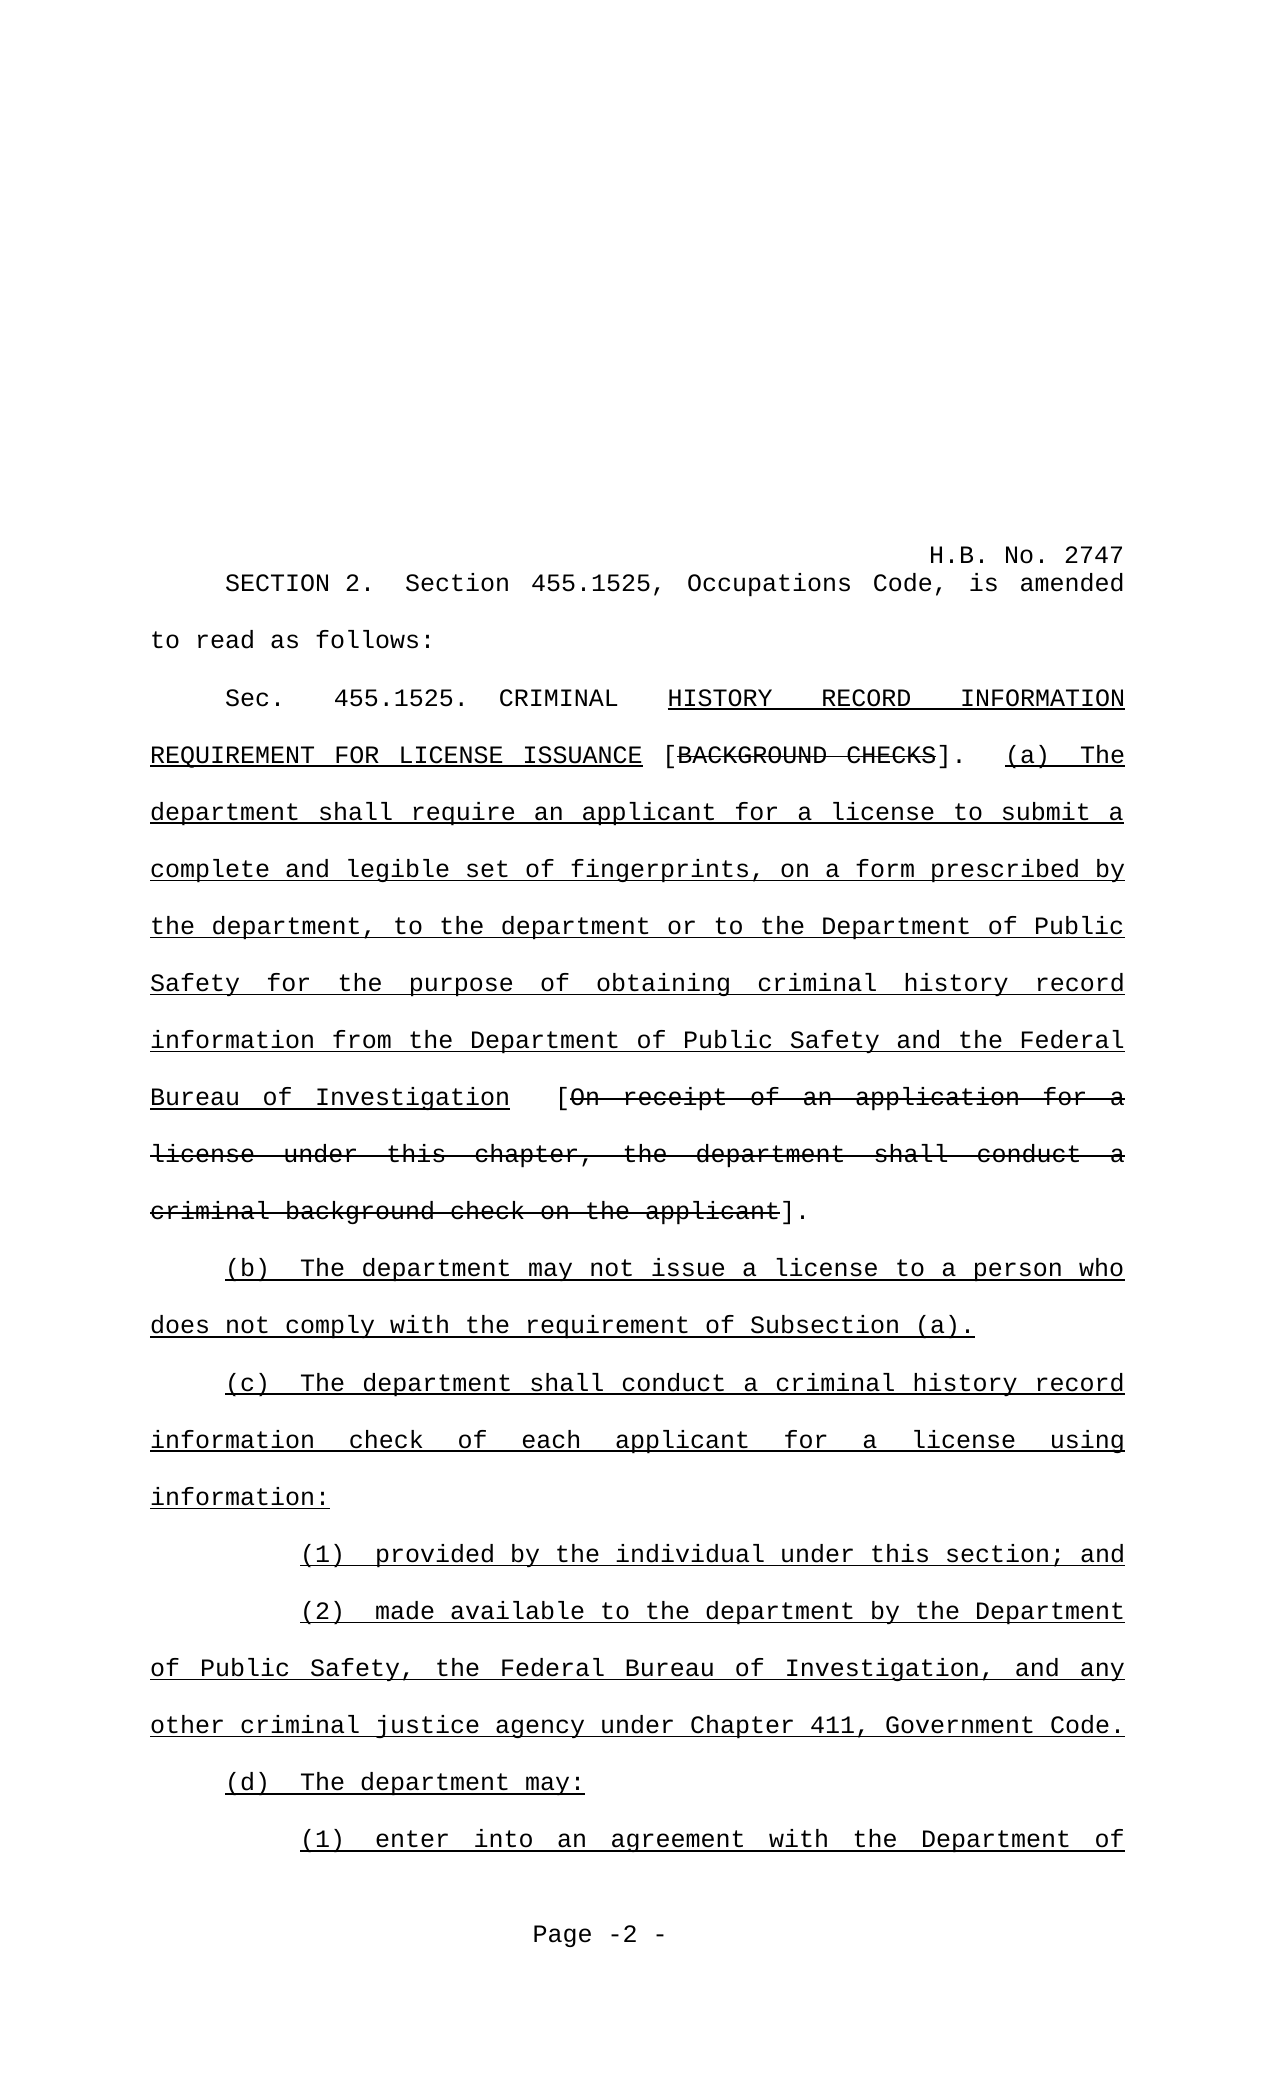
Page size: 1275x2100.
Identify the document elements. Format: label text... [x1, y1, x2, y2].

text (2) made available to the department by the Department of Public Safety, the Federal Bureau of Investigation, and any other criminal justice agency under Chapter 411, Government Code. [150, 1680, 1125, 1736]
text Sec. 455.1525. CRIMINAL HISTORY RECORD INFORMATION REQUIREMENT FOR LICENSE ISSUANCE [BACKGROUND CHECKS]. (a) The department shall require an applicant for a license to submit a complete and legible set of fingerprints, on a form prescribed by the department, to the department or to the Department of Public Safety for the purpose of obtaining criminal history record information from the Department of Public Safety and the Federal Bureau of Investigation [On receipt of an application for a license under this chapter, the department shall conduct a criminal background check on the applicant]. [150, 685, 1125, 880]
text (c) The department shall conduct a criminal history record information check of each applicant for a license using information: [150, 1452, 1125, 1513]
text Sec. 455.1525. CRIMINAL HISTORY RECORD INFORMATION REQUIREMENT FOR LICENSE ISSUANCE [BACKGROUND CHECKS]. (a) The department shall require an applicant for a license to submit a complete and legible set of fingerprints, on a form prescribed by the department, to the department or to the Department of Public Safety for the purpose of obtaining criminal history record information from the Department of Public Safety and the Federal Bureau of Investigation [On receipt of an application for a license under this chapter, the department shall conduct a criminal background check on the applicant]. [150, 1157, 1125, 1227]
text SECTION 2. Section 455.1525, Occupations Code, is amended to read as follows: [150, 571, 1125, 656]
text (2) made available to the department by the Department of Public Safety, the Federal Bureau of Investigation, and any other criminal justice agency under Chapter 411, Government Code. [150, 1598, 1125, 1679]
text (1) provided by the individual under this section; and [150, 1541, 1125, 1570]
text Sec. 455.1525. CRIMINAL HISTORY RECORD INFORMATION REQUIREMENT FOR LICENSE ISSUANCE [BACKGROUND CHECKS]. (a) The department shall require an applicant for a license to submit a complete and legible set of fingerprints, on a form prescribed by the department, to the department or to the Department of Public Safety for the purpose of obtaining criminal history record information from the Department of Public Safety and the Federal Bureau of Investigation [On receipt of an application for a license under this chapter, the department shall conduct a criminal background check on the applicant]. [150, 881, 1125, 937]
text (d) The department may: [150, 1769, 1125, 1798]
text (b) The department may not issue a license to a person who does not comply with the requirement of Subsection (a). [150, 1256, 1125, 1341]
text Sec. 455.1525. CRIMINAL HISTORY RECORD INFORMATION REQUIREMENT FOR LICENSE ISSUANCE [BACKGROUND CHECKS]. (a) The department shall require an applicant for a license to submit a complete and legible set of fingerprints, on a form prescribed by the department, to the department or to the Department of Public Safety for the purpose of obtaining criminal history record information from the Department of Public Safety and the Federal Bureau of Investigation [On receipt of an application for a license under this chapter, the department shall conduct a criminal background check on the applicant]. [150, 1052, 1125, 1155]
text Sec. 455.1525. CRIMINAL HISTORY RECORD INFORMATION REQUIREMENT FOR LICENSE ISSUANCE [BACKGROUND CHECKS]. (a) The department shall require an applicant for a license to submit a complete and legible set of fingerprints, on a form prescribed by the department, to the department or to the Department of Public Safety for the purpose of obtaining criminal history record information from the Department of Public Safety and the Federal Bureau of Investigation [On receipt of an application for a license under this chapter, the department shall conduct a criminal background check on the applicant]. [150, 938, 1125, 994]
text Sec. 455.1525. CRIMINAL HISTORY RECORD INFORMATION REQUIREMENT FOR LICENSE ISSUANCE [BACKGROUND CHECKS]. (a) The department shall require an applicant for a license to submit a complete and legible set of fingerprints, on a form prescribed by the department, to the department or to the Department of Public Safety for the purpose of obtaining criminal history record information from the Department of Public Safety and the Federal Bureau of Investigation [On receipt of an application for a license under this chapter, the department shall conduct a criminal background check on the applicant]. [150, 995, 1125, 1051]
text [150, 1827, 1125, 1855]
text (c) The department shall conduct a criminal history record information check of each applicant for a license using information: [150, 1370, 1125, 1450]
